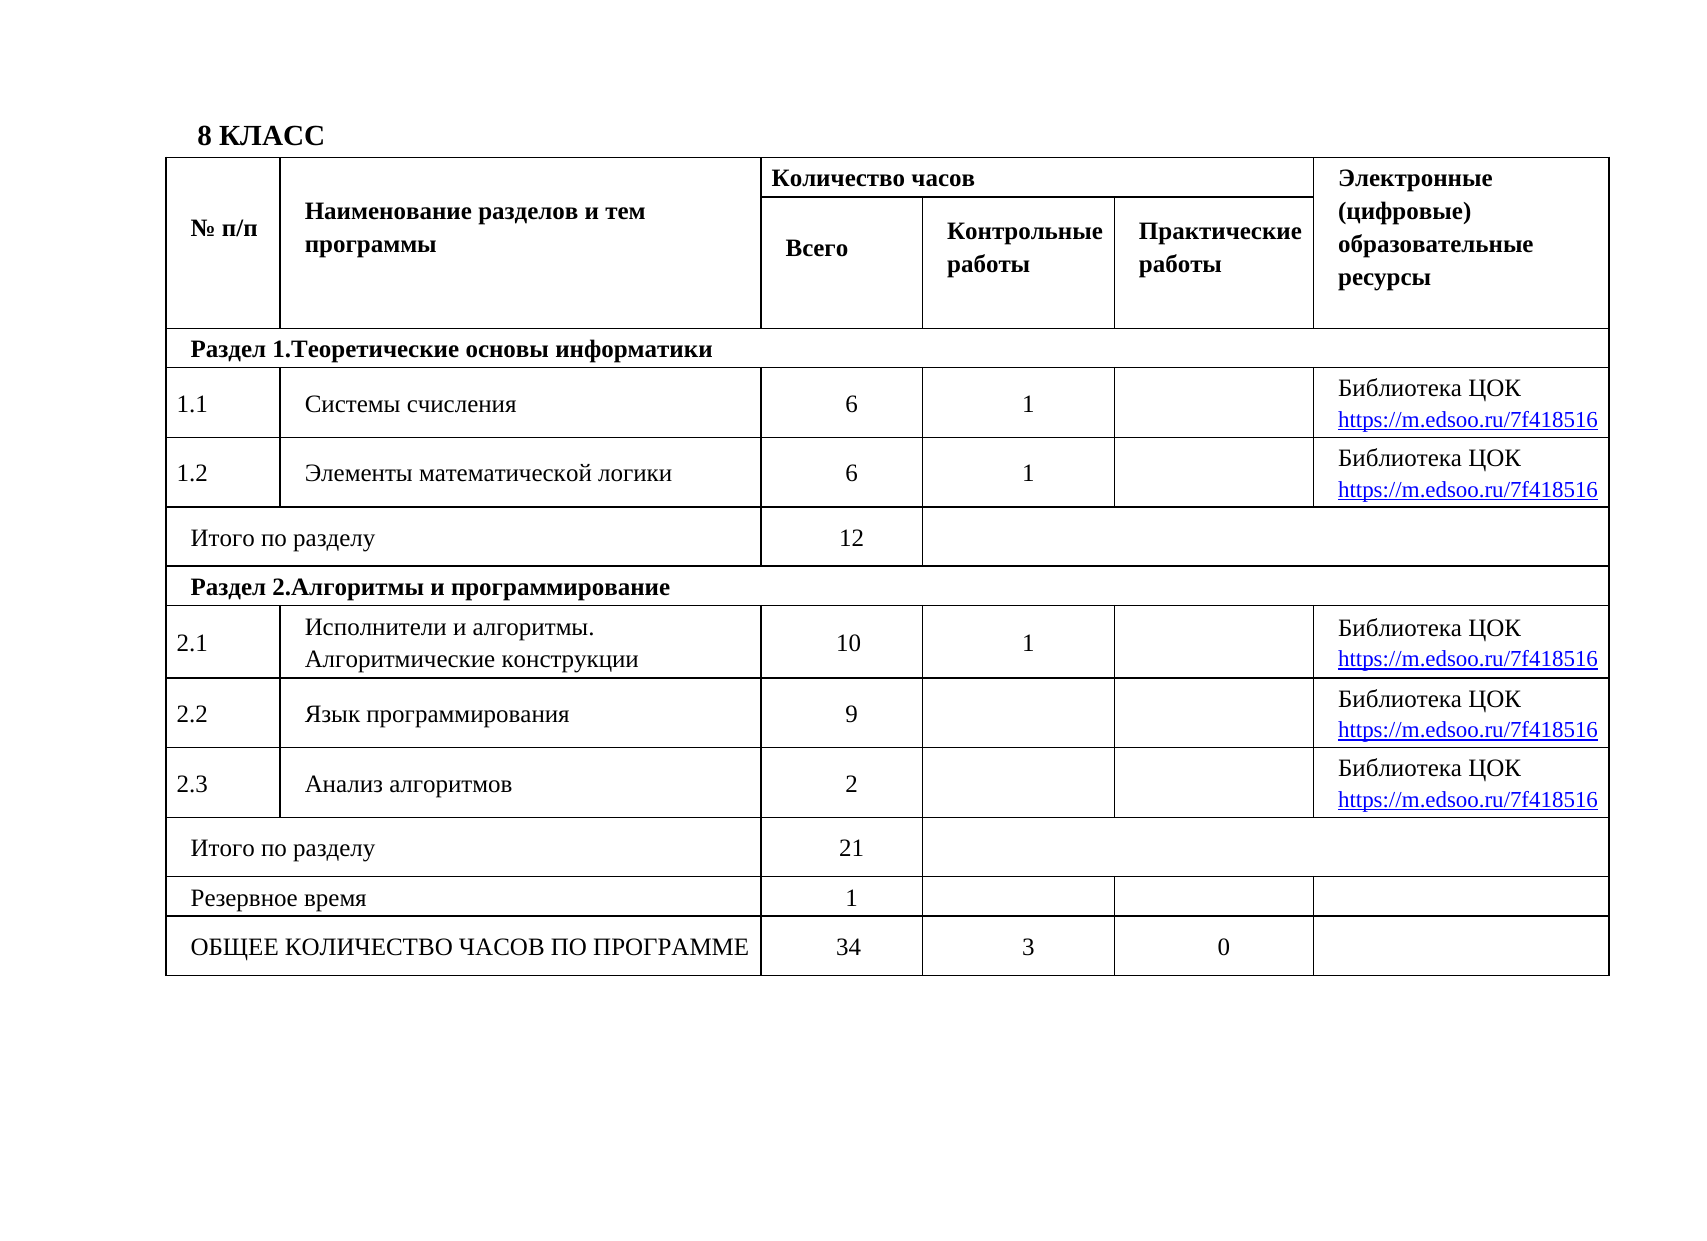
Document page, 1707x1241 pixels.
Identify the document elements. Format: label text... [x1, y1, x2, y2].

table_cell 2 [762, 748, 922, 816]
text 8 КЛАСС [190, 118, 1618, 152]
table_cell Раздел 2.Алгоритмы и программирование [167, 567, 1608, 605]
table_cell 21 [762, 818, 922, 876]
table_cell Библиотека ЦОК https://m.edsoo.ru/7f418516 [1314, 368, 1608, 436]
table_cell [1115, 368, 1313, 436]
table_cell 6 [762, 438, 922, 506]
table_cell 0 [1115, 917, 1313, 975]
table_cell Библиотека ЦОК https://m.edsoo.ru/7f418516 [1314, 438, 1608, 506]
table_cell Библиотека ЦОК https://m.edsoo.ru/7f418516 [1314, 606, 1608, 677]
table_cell [923, 748, 1114, 816]
table_cell Итого по разделу [167, 818, 760, 876]
table_cell Элементы математической логики [281, 438, 760, 506]
table_cell Анализ алгоритмов [281, 748, 760, 816]
table_cell 2.1 [167, 606, 279, 677]
table_cell [1115, 438, 1313, 506]
table_cell [1115, 877, 1313, 915]
table_cell 12 [762, 508, 922, 565]
table_cell 1 [923, 606, 1114, 677]
table_cell 10 [762, 606, 922, 677]
table_cell 34 [762, 917, 922, 975]
table_cell Системы счисления [281, 368, 760, 436]
table_cell [1115, 606, 1313, 677]
table_cell [1115, 679, 1313, 747]
table_cell Язык программирования [281, 679, 760, 747]
table_cell Библиотека ЦОК https://m.edsoo.ru/7f418516 [1314, 748, 1608, 816]
table_header Наименование разделов и тем программы [281, 158, 760, 327]
table_cell 1 [762, 877, 922, 915]
table_cell [923, 877, 1114, 915]
table_cell 2.2 [167, 679, 279, 747]
table_cell Практические работы [1115, 198, 1313, 327]
table_cell Всего [762, 198, 922, 327]
table_cell Исполнители и алгоритмы. Алгоритмические конструкции [281, 606, 760, 677]
table_cell Раздел 1.Теоретические основы информатики [167, 329, 1608, 367]
table_cell 3 [923, 917, 1114, 975]
table_cell [1314, 877, 1608, 915]
table_cell 6 [762, 368, 922, 436]
table_cell [1314, 917, 1608, 975]
table_cell [923, 818, 1608, 876]
table_cell 1.2 [167, 438, 279, 506]
table_cell [1115, 748, 1313, 816]
table_cell [923, 679, 1114, 747]
table_cell ОБЩЕЕ КОЛИЧЕСТВО ЧАСОВ ПО ПРОГРАММЕ [167, 917, 760, 975]
table_cell [923, 508, 1608, 565]
table_cell 1 [923, 438, 1114, 506]
table_header № п/п [167, 158, 279, 327]
table_cell Итого по разделу [167, 508, 760, 565]
table_cell Библиотека ЦОК https://m.edsoo.ru/7f418516 [1314, 679, 1608, 747]
table_cell 1 [923, 368, 1114, 436]
table_cell 2.3 [167, 748, 279, 816]
table_cell 9 [762, 679, 922, 747]
table_cell 1.1 [167, 368, 279, 436]
table_header Электронные (цифровые) образовательные ресурсы [1314, 158, 1608, 327]
table_header Количество часов [762, 158, 1313, 196]
table_cell Контрольные работы [923, 198, 1114, 327]
table_cell Резервное время [167, 877, 760, 915]
